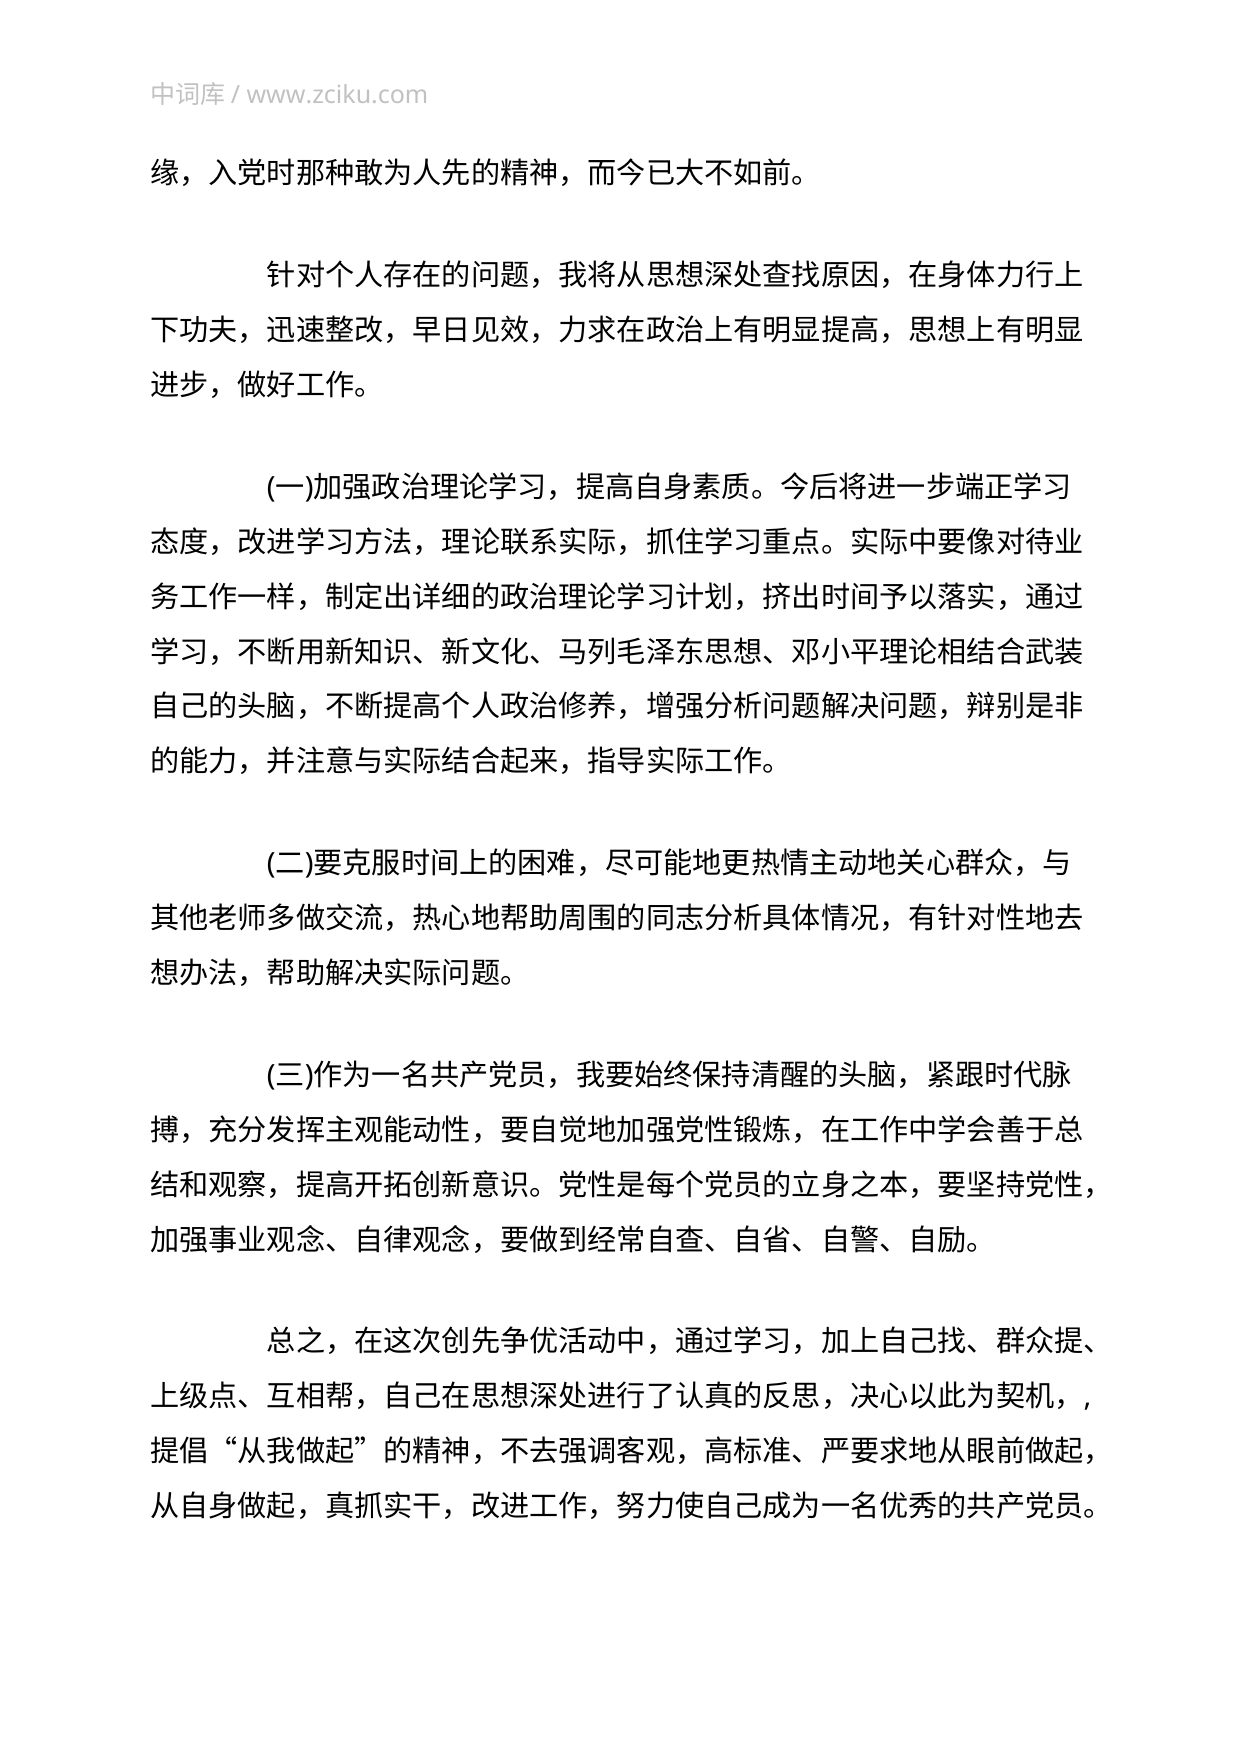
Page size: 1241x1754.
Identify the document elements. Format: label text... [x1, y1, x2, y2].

text (二)要克服时间上的困难，尽可能地更热情主动地关心群众，与其他老师多做交流，热心地帮助周围的同志分析具体情况，有针对性地去想办法，帮助解决实际问题。 [150, 840, 1090, 992]
text (一)加强政治理论学习，提高自身素质。今后将进一步端正学习态度，改进学习方法，理论联系实际，抓住学习重点。实际中要像对待业务工作一样，制定出详细的政治理论学习计划，挤出时间予以落实，通过学习，不断用新知识、新文化、马列毛泽东思想、邓小平理论相结合武装自己的头脑，不断提高个人政治修养，增强分析问题解决问题，辩别是非的能力，并注意与实际结合起来，指导实际工作。 [150, 463, 1090, 780]
text 针对个人存在的问题，我将从思想深处查找原因，在身体力行上下功夫，迅速整改，早日见效，力求在政治上有明显提高，思想上有明显进步，做好工作。 [150, 252, 1090, 404]
text 总之，在这次创先争优活动中，通过学习，加上自己找、群众提、上级点、互相帮，自己在思想深处进行了认真的反思，决心以此为契机，,提倡“从我做起”的精神，不去强调客观，高标准、严要求地从眼前做起，从自身做起，真抓实干，改进工作，努力使自己成为一名优秀的共产党员。 [150, 1318, 1090, 1525]
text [150, 150, 1090, 192]
text (三)作为一名共产党员，我要始终保持清醒的头脑，紧跟时代脉搏，充分发挥主观能动性，要自觉地加强党性锻炼，在工作中学会善于总结和观察，提高开拓创新意识。党性是每个党员的立身之本，要坚持党性，加强事业观念、自律观念，要做到经常自查、自省、自警、自励。 [150, 1051, 1090, 1258]
